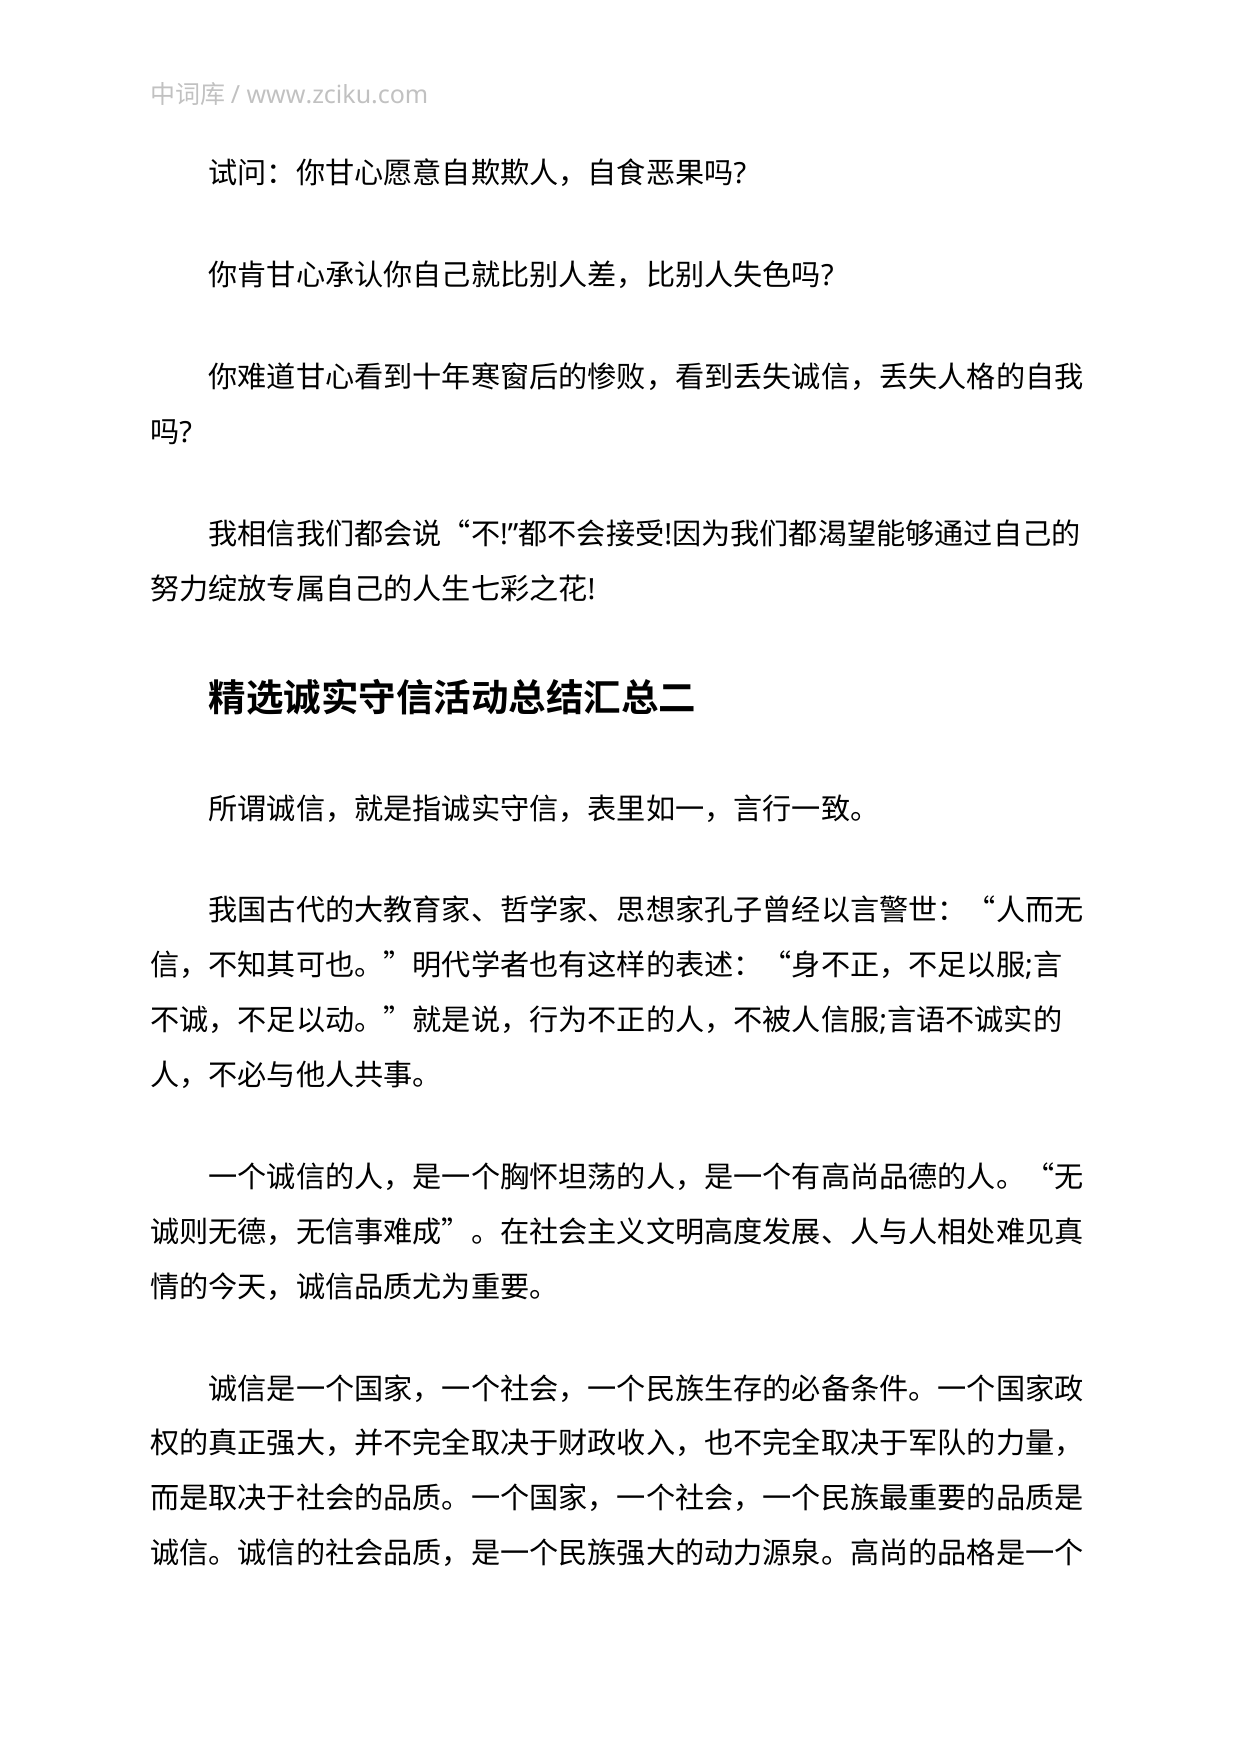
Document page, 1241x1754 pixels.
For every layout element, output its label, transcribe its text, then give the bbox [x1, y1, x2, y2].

text 你难道甘心看到十年寒窗后的惨败，看到丢失诚信，丢失人格的自我吗? [150, 354, 1090, 451]
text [150, 1365, 1090, 1572]
text 你肯甘心承认你自己就比别人差，比别人失色吗? [150, 252, 1090, 294]
text 所谓诚信，就是指诚实守信，表里如一，言行一致。 [150, 785, 1090, 827]
text 一个诚信的人，是一个胸怀坦荡的人，是一个有高尚品德的人。“无诚则无德，无信事难成”。在社会主义文明高度发展、人与人相处难见真情的今天，诚信品质尤为重要。 [150, 1154, 1090, 1306]
text 我相信我们都会说“不!”都不会接受!因为我们都渴望能够通过自己的努力绽放专属自己的人生七彩之花! [150, 511, 1090, 608]
text 精选诚实守信活动总结汇总二 [150, 668, 1090, 722]
text 我国古代的大教育家、哲学家、思想家孔子曾经以言警世：“人而无信，不知其可也。”明代学者也有这样的表述：“身不正，不足以服;言不诚，不足以动。”就是说，行为不正的人，不被人信服;言语不诚实的人，不必与他人共事。 [150, 887, 1090, 1094]
text 试问：你甘心愿意自欺欺人，自食恶果吗? [150, 150, 1090, 192]
